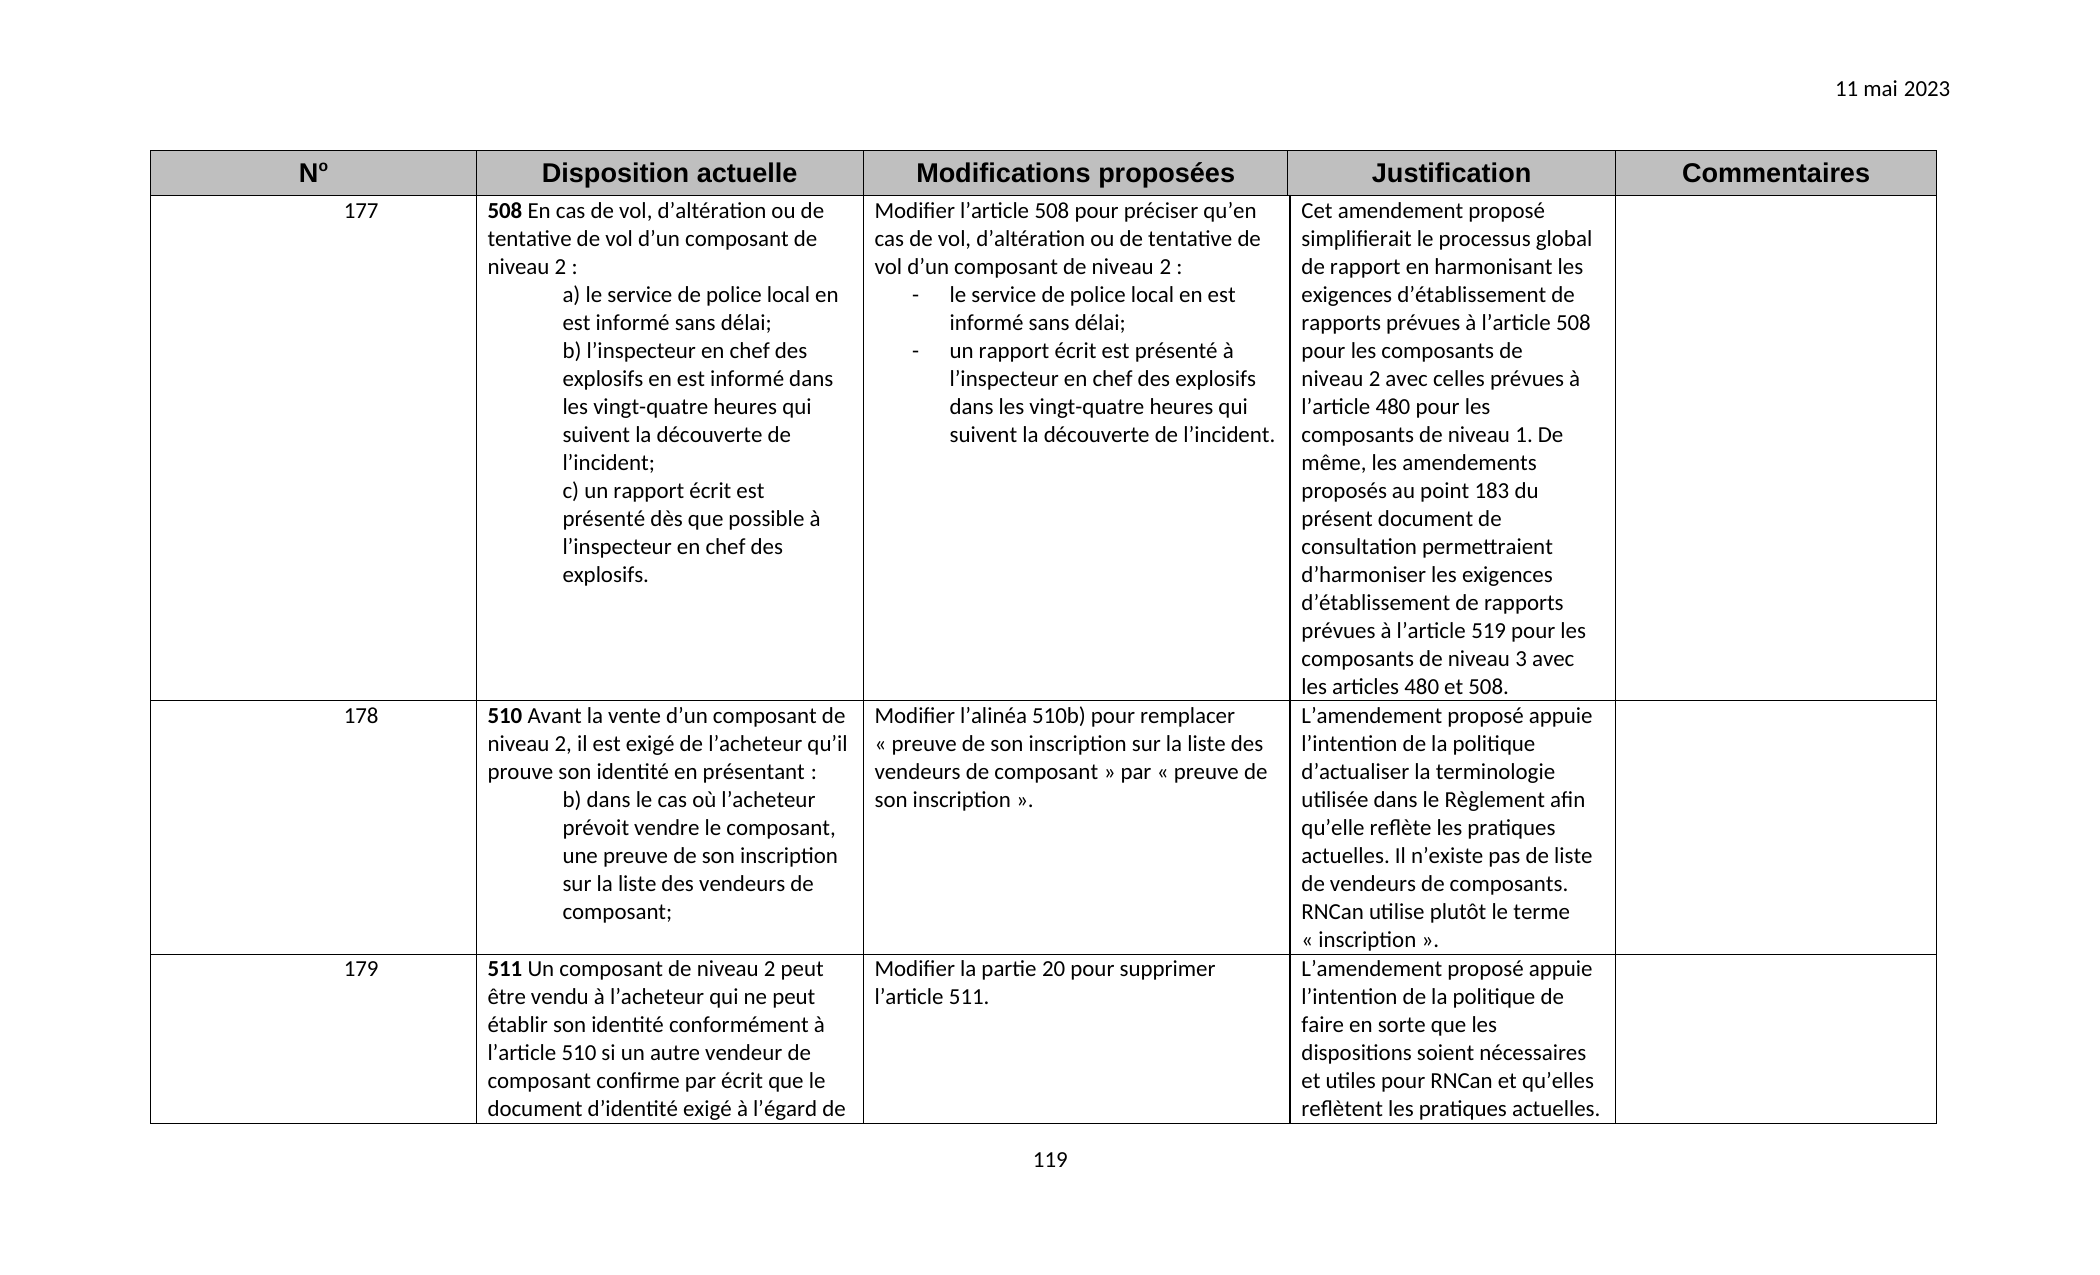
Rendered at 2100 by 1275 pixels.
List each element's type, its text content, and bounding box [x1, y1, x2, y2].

table_header Commentaires [1616, 151, 1936, 195]
table_header No [151, 151, 476, 195]
table_cell Modifier l’article 508 pour préciser qu’en cas de vol, d’altération ou de tentative de vol d’un composant de niveau 2 : le service de police local en est informé sans délai; un rapport écrit est présenté à l’inspecteur en chef des explosifs dans les vingt-quatre heures qui suivent la découverte de l’incident. [864, 196, 1289, 700]
table_header Justification [1288, 151, 1615, 195]
table_cell [151, 701, 476, 953]
table_cell [151, 196, 476, 700]
table_cell Cet amendement proposé simplifierait le processus global de rapport en harmonisant les exigences d’établissement de rapports prévues à l’article 508 pour les composants de niveau 2 avec celles prévues à l’article 480 pour les composants de niveau 1. De même, les amendements proposés au point 183 du présent document de consultation permettraient d’harmoniser les exigences d’établissement de rapports prévues à l’article 519 pour les composants de niveau 3 avec les articles 480 et 508. [1291, 196, 1615, 700]
table_cell [1616, 196, 1936, 700]
table_cell 508 En cas de vol, d’altération ou de tentative de vol d’un composant de niveau 2 : a) le service de police local en est informé sans délai; b) l’inspecteur en chef des explosifs en est informé dans les vingt-quatre heures qui suivent la découverte de l’incident; c) un rapport écrit est présenté dès que possible à l’inspecteur en chef des explosifs. [477, 196, 863, 700]
table_cell [1616, 955, 1936, 1123]
table_cell [1616, 701, 1936, 953]
table_header Disposition actuelle [477, 151, 863, 195]
table_header Modifications proposées [864, 151, 1287, 195]
table_cell [151, 955, 476, 1123]
table_cell 510 Avant la vente d’un composant de niveau 2, il est exigé de l’acheteur qu’il prouve son identité en présentant : b) dans le cas où l’acheteur prévoit vendre le composant, une preuve de son inscription sur la liste des vendeurs de composant; [477, 701, 863, 953]
table_cell Modifier l’alinéa 510b) pour remplacer « preuve de son inscription sur la liste des vendeurs de composant » par « preuve de son inscription ». [864, 701, 1289, 953]
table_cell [864, 955, 1289, 1123]
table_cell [1291, 955, 1615, 1123]
table_cell L’amendement proposé appuie l’intention de la politique d’actualiser la terminologie utilisée dans le Règlement afin qu’elle reflète les pratiques actuelles. Il n’existe pas de liste de vendeurs de composants. RNCan utilise plutôt le terme « inscription ». [1291, 701, 1615, 953]
